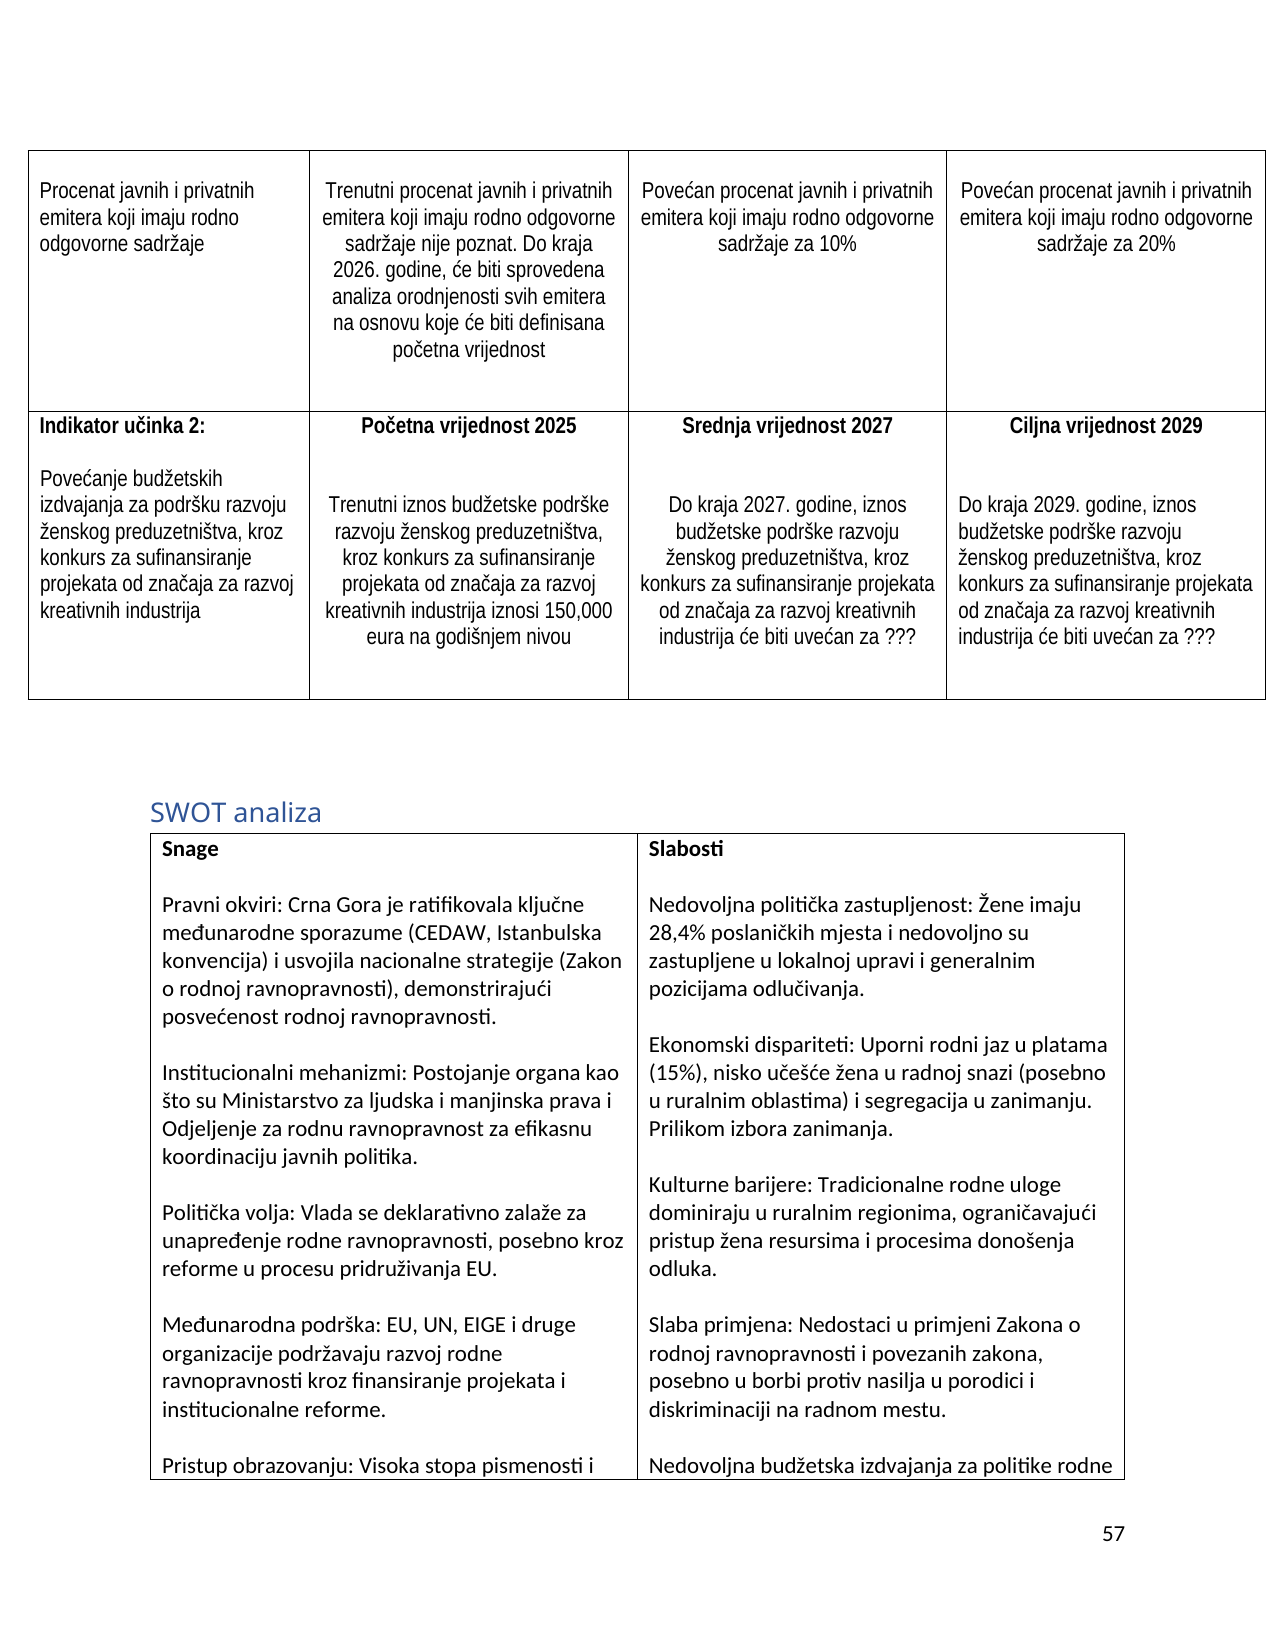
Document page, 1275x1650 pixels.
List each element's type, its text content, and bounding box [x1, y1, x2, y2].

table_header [151, 834, 637, 1479]
table_cell Ciljna vrijednost 2029 Do kraja 2029. godine, iznos budžetske podrške razvoju ženskog preduzetništva, kroz konkurs za sufinansiranje projekata od značaja za razvoj kreativnih industrija će biti uvećan za ??? [947, 412, 1265, 699]
table_cell Indikator učinka 2: Povećanje budžetskih izdvajanja za podršku razvoju ženskog preduzetništva, kroz konkurs za sufinansiranje projekata od značaja za razvoj kreativnih industrija [29, 412, 309, 699]
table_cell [29, 151, 309, 411]
subtitle SWOT analiza [150, 793, 1125, 830]
table_cell Početna vrijednost 2025 Trenutni iznos budžetske podrške razvoju ženskog preduzetništva, kroz konkurs za sufinansiranje projekata od značaja za razvoj kreativnih industrija iznosi 150,000 eura na godišnjem nivou [310, 412, 628, 699]
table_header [638, 834, 1124, 1479]
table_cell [310, 151, 628, 411]
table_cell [947, 151, 1265, 411]
table_cell Srednja vrijednost 2027 Do kraja 2027. godine, iznos budžetske podrške razvoju ženskog preduzetništva, kroz konkurs za sufinansiranje projekata od značaja za razvoj kreativnih industrija će biti uvećan za ??? [629, 412, 946, 699]
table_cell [629, 151, 946, 411]
